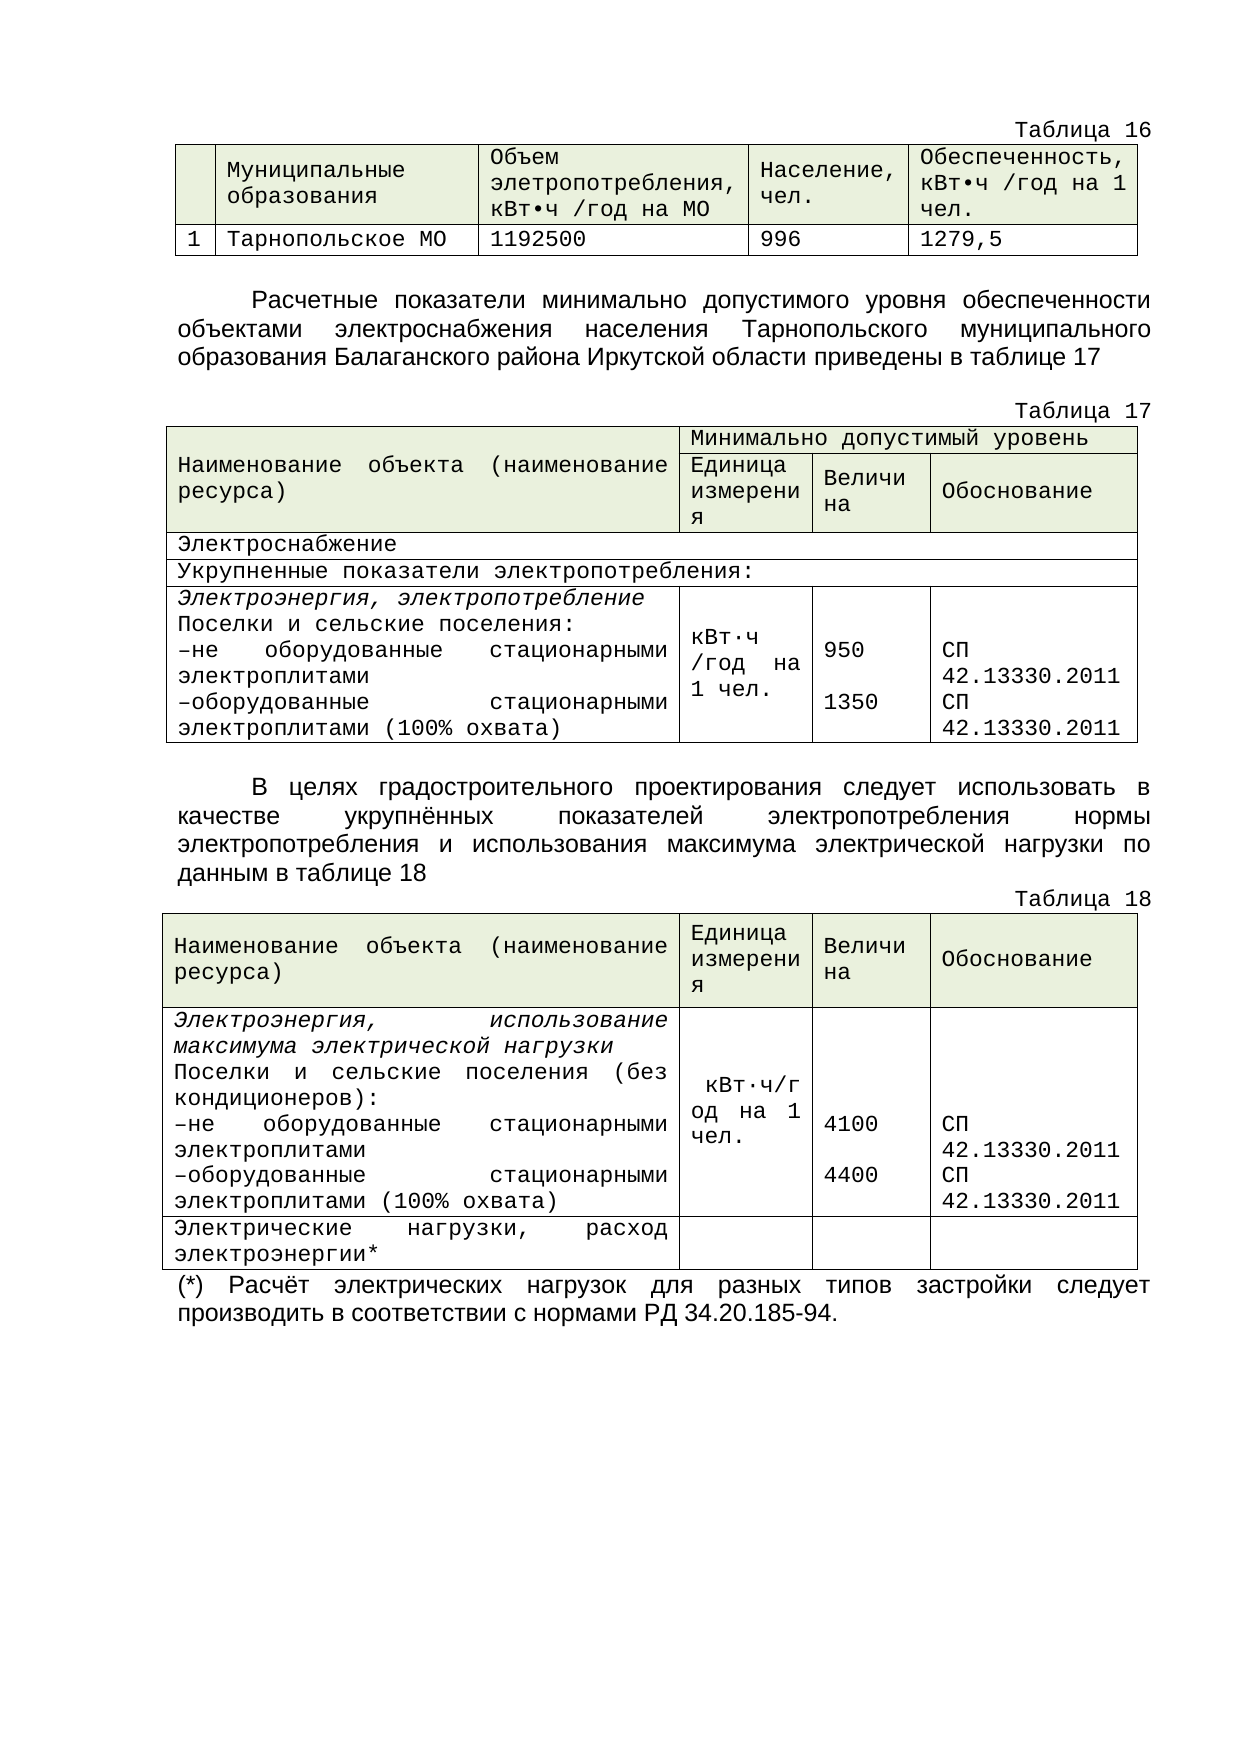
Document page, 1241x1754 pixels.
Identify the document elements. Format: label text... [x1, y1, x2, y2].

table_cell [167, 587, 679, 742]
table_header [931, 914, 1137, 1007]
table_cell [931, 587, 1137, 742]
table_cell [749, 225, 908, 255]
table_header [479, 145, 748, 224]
text Таблица 16 [177, 118, 1152, 144]
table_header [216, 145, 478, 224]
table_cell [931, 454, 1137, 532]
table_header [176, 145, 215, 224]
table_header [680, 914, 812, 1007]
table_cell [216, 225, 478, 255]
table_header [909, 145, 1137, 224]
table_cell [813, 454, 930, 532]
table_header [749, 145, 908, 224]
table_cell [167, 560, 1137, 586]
text (*) Расчёт электрических нагрузок для разных типов застройки следует производить в соответствии с нормами РД 34.20.185-94. [177, 1270, 1152, 1327]
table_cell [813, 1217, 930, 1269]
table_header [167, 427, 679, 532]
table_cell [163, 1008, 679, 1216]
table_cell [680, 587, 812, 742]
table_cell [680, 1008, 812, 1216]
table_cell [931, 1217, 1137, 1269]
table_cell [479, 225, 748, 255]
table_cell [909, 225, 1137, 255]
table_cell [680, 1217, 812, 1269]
text Таблица 18 [177, 887, 1152, 913]
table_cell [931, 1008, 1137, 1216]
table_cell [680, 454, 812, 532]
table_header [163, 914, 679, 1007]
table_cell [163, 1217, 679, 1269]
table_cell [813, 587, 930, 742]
text Расчетные показатели минимально допустимого уровня обеспеченности объектами электроснабжения населения Тарнопольского муниципального образования Балаганского района Иркутской области приведены в таблице 17 [177, 285, 1152, 371]
text В целях градостроительного проектирования следует использовать в качестве укрупнённых показателей электропотребления нормы электропотребления и использования максимума электрической нагрузки по данным в таблице 18 [177, 772, 1152, 887]
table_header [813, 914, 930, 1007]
text Таблица 17 [177, 400, 1152, 426]
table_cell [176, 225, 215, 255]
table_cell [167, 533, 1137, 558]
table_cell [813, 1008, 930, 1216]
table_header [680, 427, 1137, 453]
